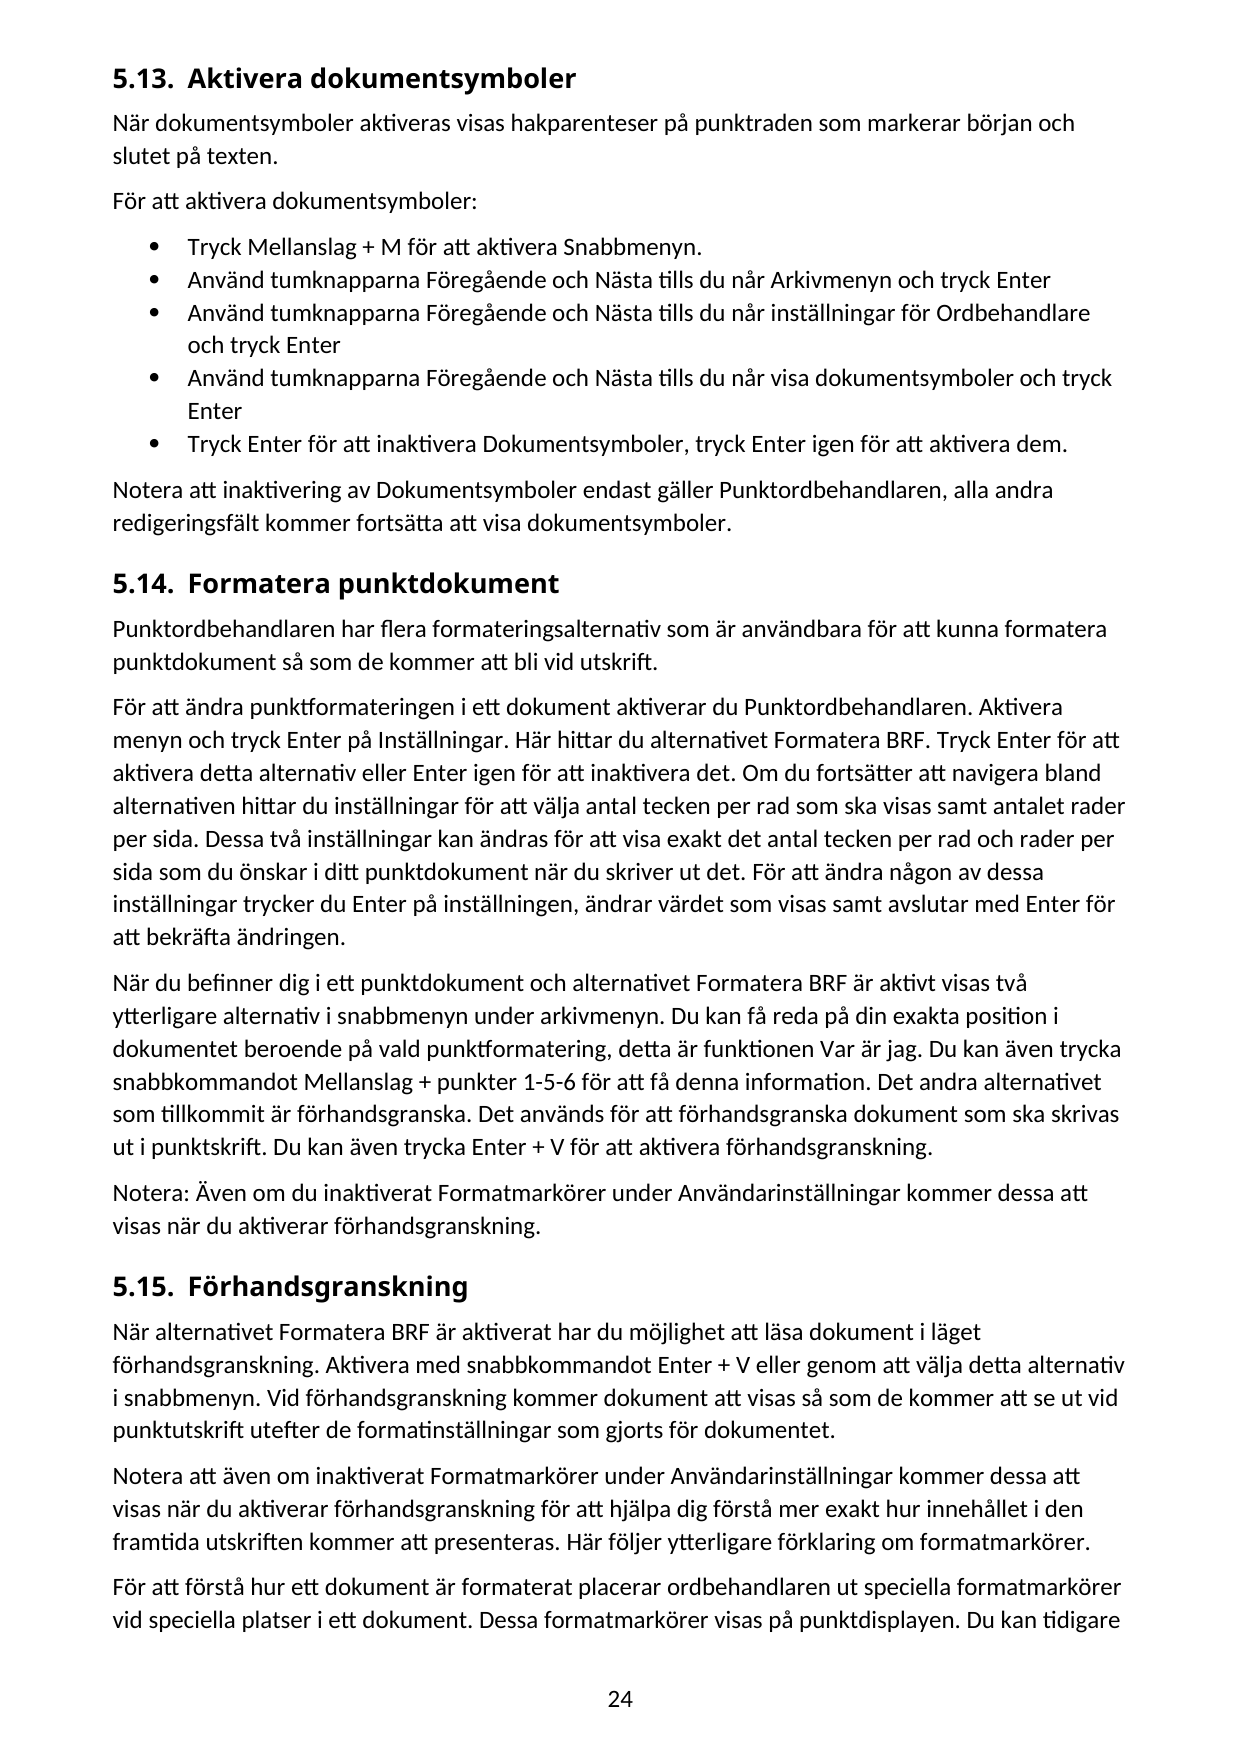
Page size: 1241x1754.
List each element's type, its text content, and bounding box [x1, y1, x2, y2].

text För att aktivera dokumentsymboler: [112, 186, 1128, 216]
text När alternativet Formatera BRF är aktiverat har du möjlighet att läsa dokument i läget förhandsgranskning. Aktivera med snabbkommandot Enter + V eller genom att välja detta alternativ i snabbmenyn. Vid förhandsgranskning kommer dokument att visas så som de kommer att se ut vid punktutskrift utefter de formatinställningar som gjorts för dokumentet. [112, 1316, 1128, 1445]
list Tryck Mellanslag + M för att aktivera Snabbmenyn. [150, 231, 1128, 261]
list Använd tumknapparna Föregående och Nästa tills du når visa dokumentsymboler och tryck Enter [150, 363, 1128, 426]
text När dokumentsymboler aktiveras visas hakparenteser på punktraden som markerar början och slutet på texten. [112, 107, 1128, 171]
subtitle Aktivera dokumentsymboler [112, 59, 1128, 96]
text När du befinner dig i ett punktdokument och alternativet Formatera BRF är aktivt visas två ytterligare alternativ i snabbmenyn under arkivmenyn. Du kan få reda på din exakta position i dokumentet beroende på vald punktformatering, detta är funktionen Var är jag. Du kan även trycka snabbkommandot Mellanslag + punkter 1-5-6 för att få denna information. Det andra alternativet som tillkommit är förhandsgranska. Det används för att förhandsgranska dokument som ska skrivas ut i punktskrift. Du kan även trycka Enter + V för att aktivera förhandsgranskning. [112, 967, 1128, 1162]
list Använd tumknapparna Föregående och Nästa tills du når Arkivmenyn och tryck Enter [150, 264, 1128, 294]
text Notera: Även om du inaktiverat Formatmarkörer under Användarinställningar kommer dessa att visas när du aktiverar förhandsgranskning. [112, 1177, 1128, 1240]
subtitle Formatera punktdokument [112, 565, 1128, 602]
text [112, 1571, 1128, 1635]
list Tryck Enter för att inaktivera Dokumentsymboler, tryck Enter igen för att aktivera dem. [150, 428, 1128, 459]
text Punktordbehandlaren har flera formateringsalternativ som är användbara för att kunna formatera punktdokument så som de kommer att bli vid utskrift. [112, 613, 1128, 676]
list Använd tumknapparna Föregående och Nästa tills du når inställningar för Ordbehandlare och tryck Enter [150, 297, 1128, 360]
subtitle Förhandsgranskning [112, 1268, 1128, 1305]
text Notera att inaktivering av Dokumentsymboler endast gäller Punktordbehandlaren, alla andra redigeringsfält kommer fortsätta att visa dokumentsymboler. [112, 474, 1128, 537]
text Notera att även om inaktiverat Formatmarkörer under Användarinställningar kommer dessa att visas när du aktiverar förhandsgranskning för att hjälpa dig förstå mer exakt hur innehållet i den framtida utskriften kommer att presenteras. Här följer ytterligare förklaring om formatmarkörer. [112, 1460, 1128, 1556]
text För att ändra punktformateringen i ett dokument aktiverar du Punktordbehandlaren. Aktivera menyn och tryck Enter på Inställningar. Här hittar du alternativet Formatera BRF. Tryck Enter för att aktivera detta alternativ eller Enter igen för att inaktivera det. Om du fortsätter att navigera bland alternativen hittar du inställningar för att välja antal tecken per rad som ska visas samt antalet rader per sida. Dessa två inställningar kan ändras för att visa exakt det antal tecken per rad och rader per sida som du önskar i ditt punktdokument när du skriver ut det. För att ändra någon av dessa inställningar trycker du Enter på inställningen, ändrar värdet som visas samt avslutar med Enter för att bekräfta ändringen. [112, 691, 1128, 952]
